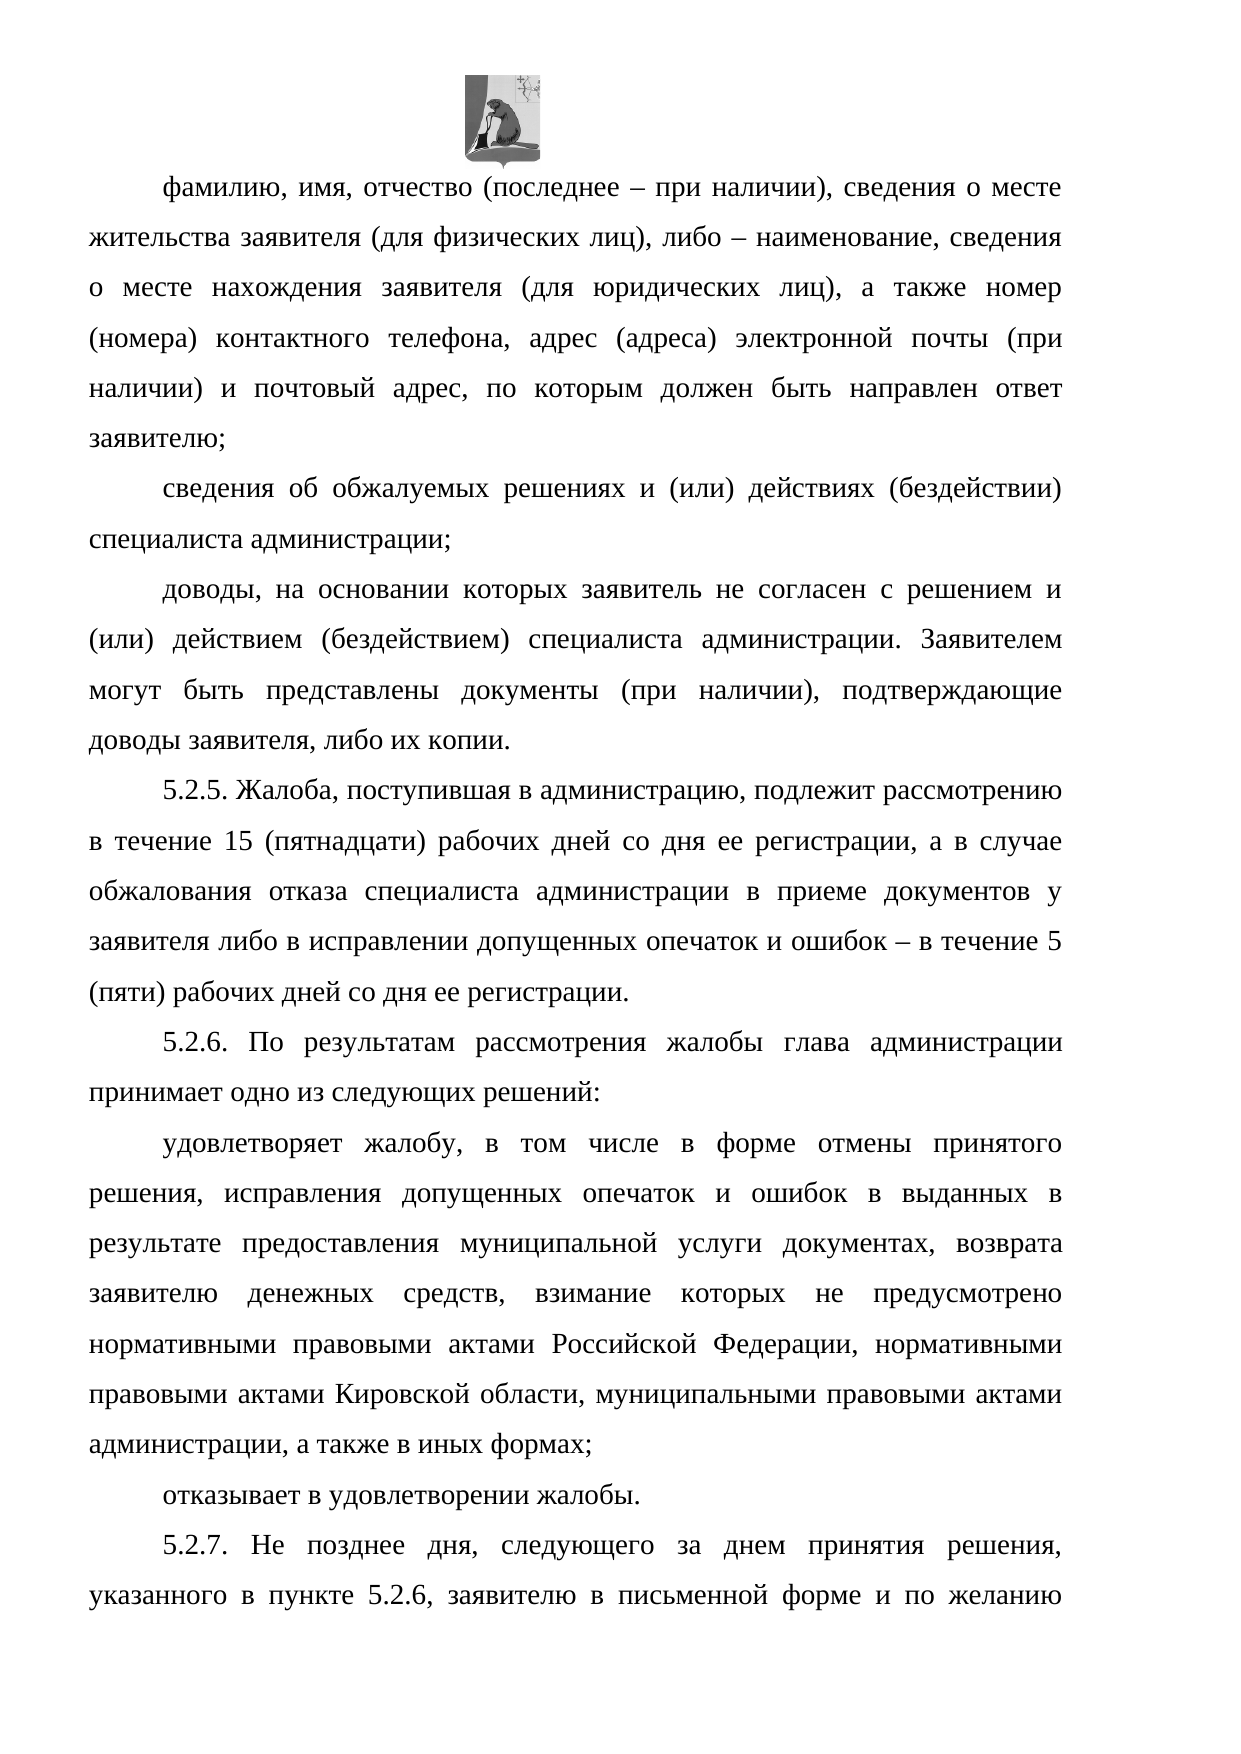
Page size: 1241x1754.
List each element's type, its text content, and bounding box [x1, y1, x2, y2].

text отказывает в удовлетворении жалобы. [89, 1477, 1063, 1510]
text 5.2.5. Жалоба, поступившая в администрацию, подлежит рассмотрению в течение 15 (пятнадцати) рабочих дней со дня ее регистрации, а в случае обжалования отказа специалиста администрации в приеме документов у заявителя либо в исправлении допущенных опечаток и ошибок – в течение 5 (пяти) рабочих дней со дня ее регистрации. [89, 772, 1063, 1007]
text 5.2.6. По результатам рассмотрения жалобы глава администрации принимает одно из следующих решений: [89, 1024, 1063, 1108]
text удовлетворяет жалобу, в том числе в форме отмены принятого решения, исправления допущенных опечаток и ошибок в выданных в результате предоставления муниципальной услуги документах, возврата заявителю денежных средств, взимание которых не предусмотрено нормативными правовыми актами Российской Федерации, нормативными правовыми актами Кировской области, муниципальными правовыми актами администрации, а также в иных формах; [89, 1125, 1063, 1460]
text сведения об обжалуемых решениях и (или) действиях (бездействии) специалиста администрации; [89, 471, 1063, 554]
text фамилию, имя, отчество (последнее – при наличии), сведения о месте жительства заявителя (для физических лиц), либо – наименование, сведения о месте нахождения заявителя (для юридических лиц), а также номер (номера) контактного телефона, адрес (адреса) электронной почты (при наличии) и почтовый адрес, по которым должен быть направлен ответ заявителю; [89, 169, 1063, 454]
text доводы, на основании которых заявитель не согласен с решением и (или) действием (бездействием) специалиста администрации. Заявителем могут быть представлены документы (при наличии), подтверждающие доводы заявителя, либо их копии. [89, 571, 1063, 756]
